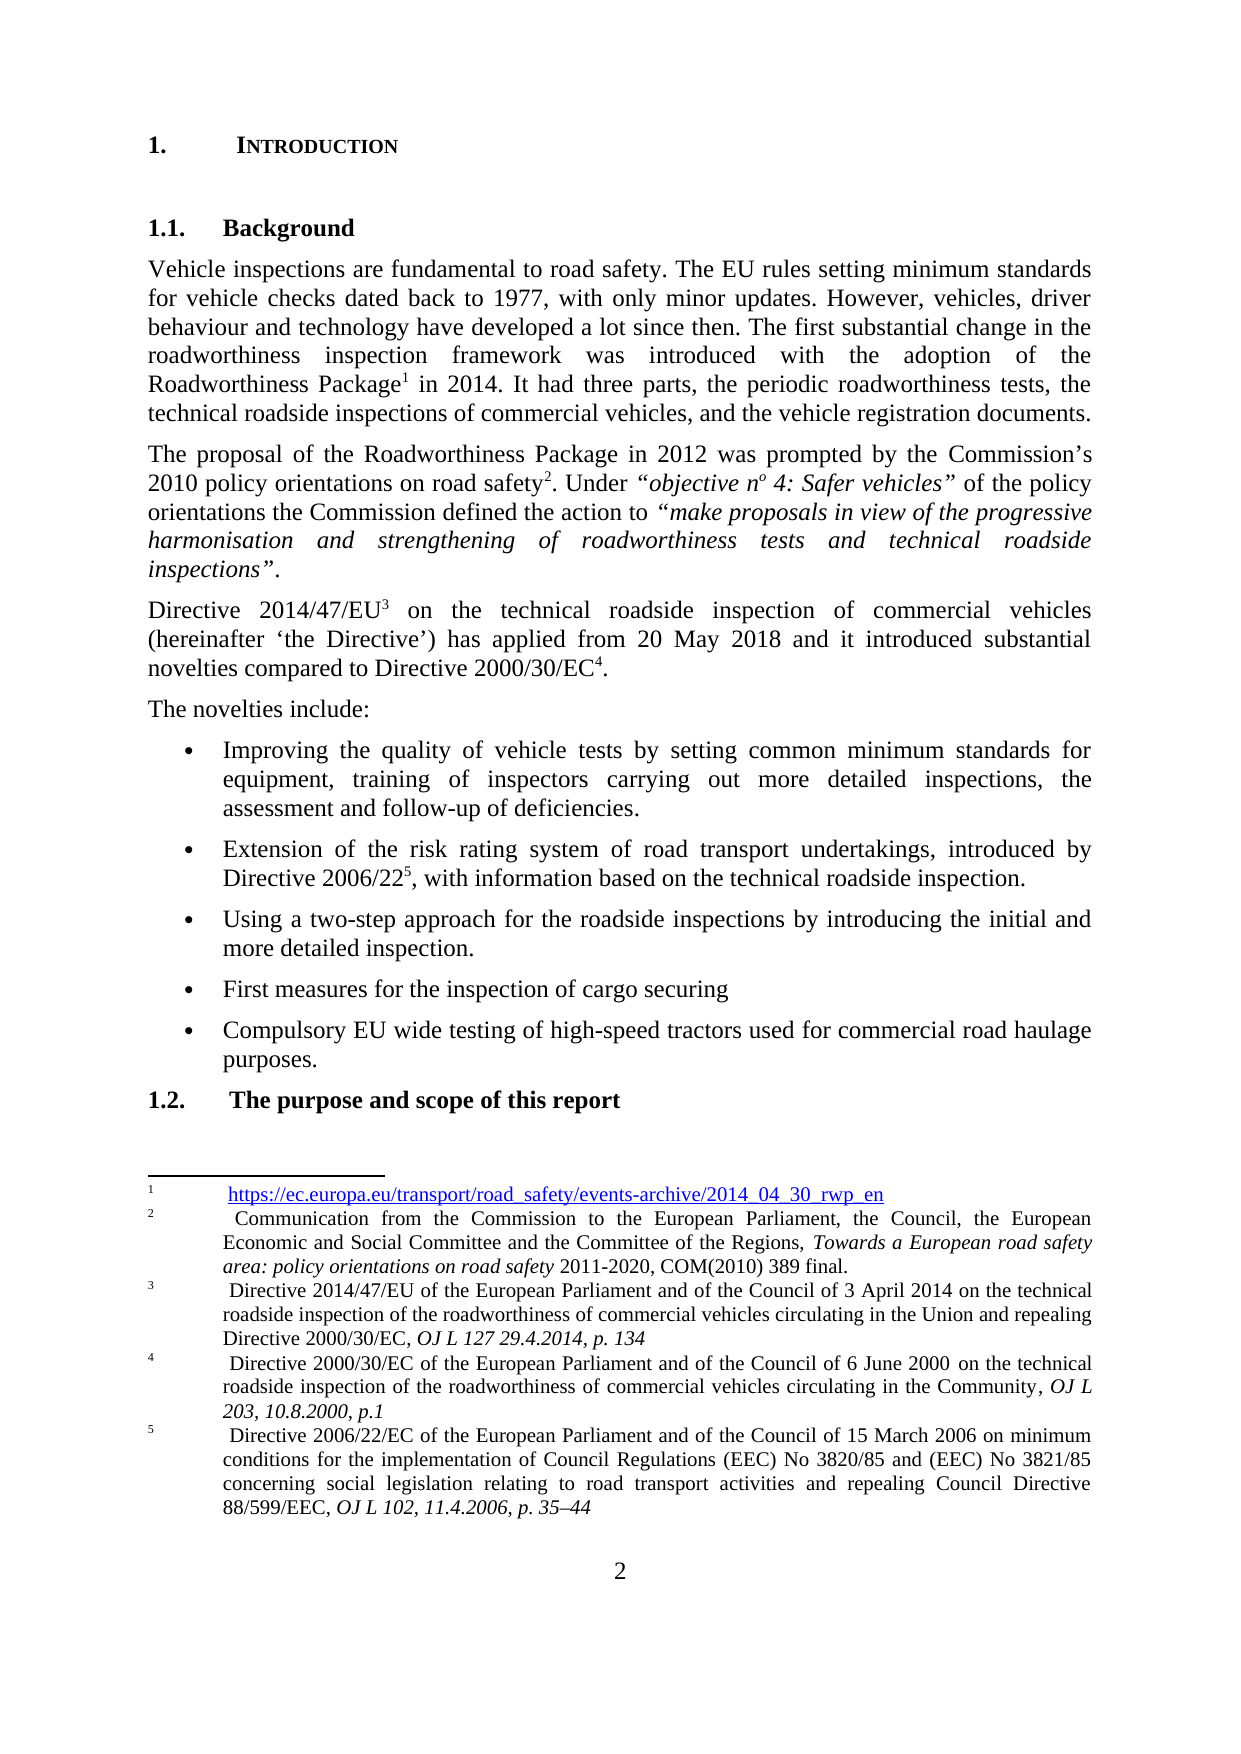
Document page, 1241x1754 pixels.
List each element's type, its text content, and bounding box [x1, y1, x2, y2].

text Vehicle inspections are fundamental to road safety. The EU rules setting minimum standards for vehicle checks dated back to 1977, with only minor updates. However, vehicles, driver behaviour and technology have developed a lot since then. The first substantial change in the roadworthiness inspection framework was introduced with the adoption of the Roadworthiness Package in 2014. It had three parts, the periodic roadworthiness tests, the technical roadside inspections of commercial vehicles, and the vehicle registration documents. [148, 254, 1092, 427]
subtitle 1. Introduction [148, 131, 1092, 159]
list Compulsory EU wide testing of high-speed tractors used for commercial road haulage purposes. [185, 1016, 1092, 1073]
text Directive 2014/47/EU on the technical roadside inspection of commercial vehicles (hereinafter ‘the Directive’) has applied from 20 May 2018 and it introduced substantial novelties compared to Directive 2000/30/EC. [148, 596, 1092, 682]
list Background [148, 213, 1092, 242]
text The proposal of the Roadworthiness Package in 2012 was prompted by the Commission’s 2010 policy orientations on road safety. Under “objective no 4: Safer vehicles” of the policy orientations the Commission defined the action to “make proposals in view of the progressive harmonisation and strengthening of roadworthiness tests and technical roadside inspections”. [148, 439, 1092, 583]
list Improving the quality of vehicle tests by setting common minimum standards for equipment, training of inspectors carrying out more detailed inspections, the assessment and follow-up of deficiencies. [185, 736, 1092, 822]
list Using a two-step approach for the roadside inspections by introducing the initial and more detailed inspection. [185, 904, 1092, 962]
text The novelties include: [148, 694, 1092, 723]
list Extension of the risk rating system of road transport undertakings, introduced by Directive 2006/22, with information based on the technical roadside inspection. [185, 834, 1092, 892]
list The purpose and scope of this report [148, 1086, 1092, 1114]
list First measures for the inspection of cargo securing [185, 974, 1092, 1003]
